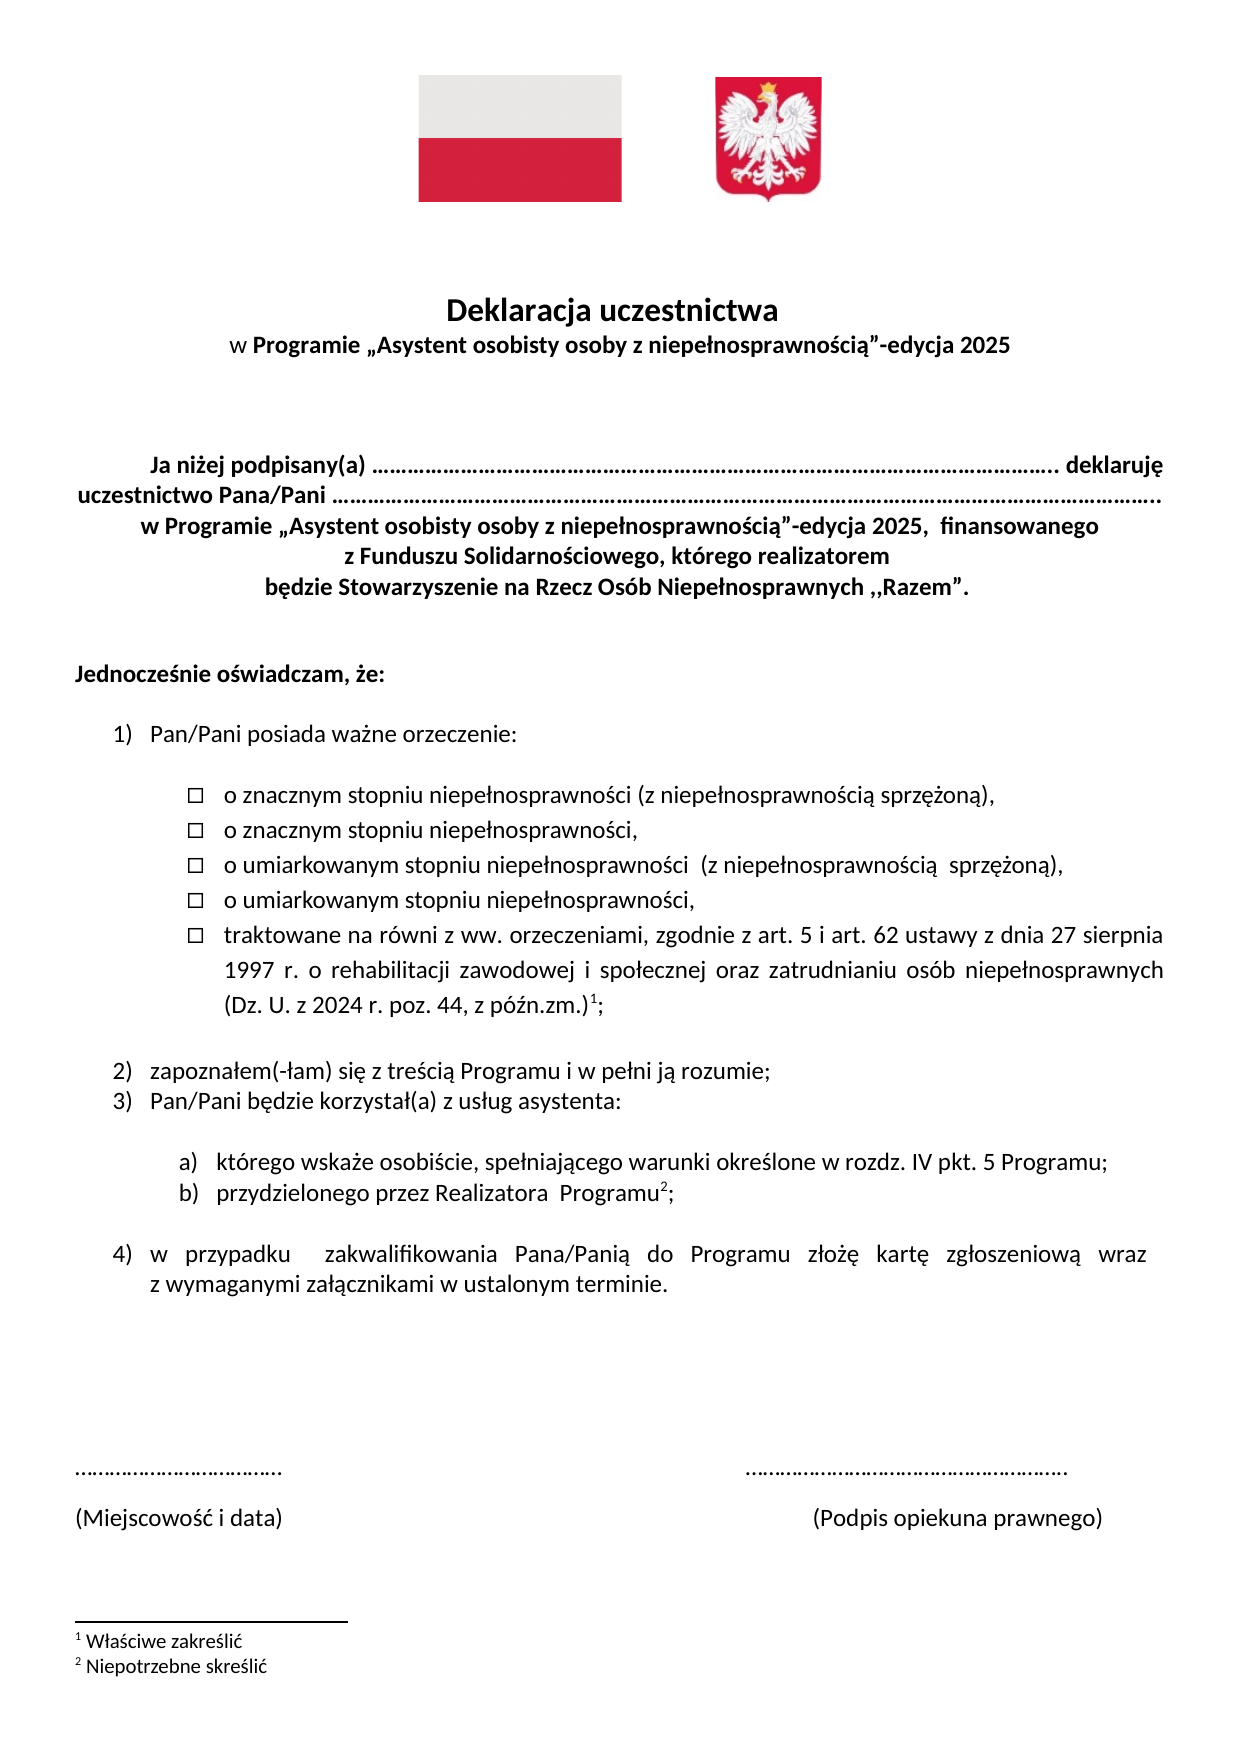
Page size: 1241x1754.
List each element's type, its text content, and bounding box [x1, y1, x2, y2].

picture [715, 77, 822, 202]
list zapoznałem(-łam) się z treścią Programu i w pełni ją rozumie; [112, 1055, 1165, 1085]
list Pan/Pani będzie korzystał(a) z usług asystenta: [112, 1085, 1165, 1116]
text Ja niżej podpisany(a) …………………………………………………………………………………………………….. deklaruję uczestnictwo Pana/Pani ………………………………………………………………………………………………………………………….. w Programie „Asystent osobisty osoby z niepełnosprawnością”-edycja 2025, finansowanego z Funduszu Solidarnościowego, którego realizatorem będzie Stowarzyszenie na Rzecz Osób Niepełnosprawnych ,,Razem”. [75, 449, 1165, 629]
text (Miejscowość i data) (Podpis opiekuna prawnego) [75, 1502, 1165, 1561]
list w przypadku zakwalifikowania Pana/Panią do Programu złożę kartę zgłoszeniową wraz z wymaganymi załącznikami w ustalonym terminie. [112, 1238, 1165, 1299]
list przydzielonego przez Realizatora Programu; [178, 1177, 1165, 1207]
list o znacznym stopniu niepełnosprawności, [186, 814, 1165, 845]
picture [418, 75, 622, 202]
list o umiarkowanym stopniu niepełnosprawności (z niepełnosprawnością sprzężoną), [186, 849, 1165, 880]
list traktowane na równi z ww. orzeczeniami, zgodnie z art. 5 i art. 62 ustawy z dnia 27 sierpnia 1997 r. o rehabilitacji zawodowej i społecznej oraz zatrudnianiu osób niepełnosprawnych (Dz. U. z 2024 r. poz. 44, z późn.zm.); [186, 919, 1165, 1020]
text Jednocześnie oświadczam, że: [75, 658, 1165, 689]
text Deklaracja uczestnictwa w Programie „Asystent osobisty osoby z niepełnosprawnością”-edycja 2025 [75, 289, 1165, 360]
text ……………………………… ……………………………………………….. [75, 1452, 1165, 1482]
list o umiarkowanym stopniu niepełnosprawności, [186, 884, 1165, 915]
list Pan/Pani posiada ważne orzeczenie: [112, 718, 1165, 749]
list o znacznym stopniu niepełnosprawności (z niepełnosprawnością sprzężoną), [186, 779, 1165, 810]
list którego wskaże osobiście, spełniającego warunki określone w rozdz. IV pkt. 5 Programu; [178, 1146, 1165, 1177]
